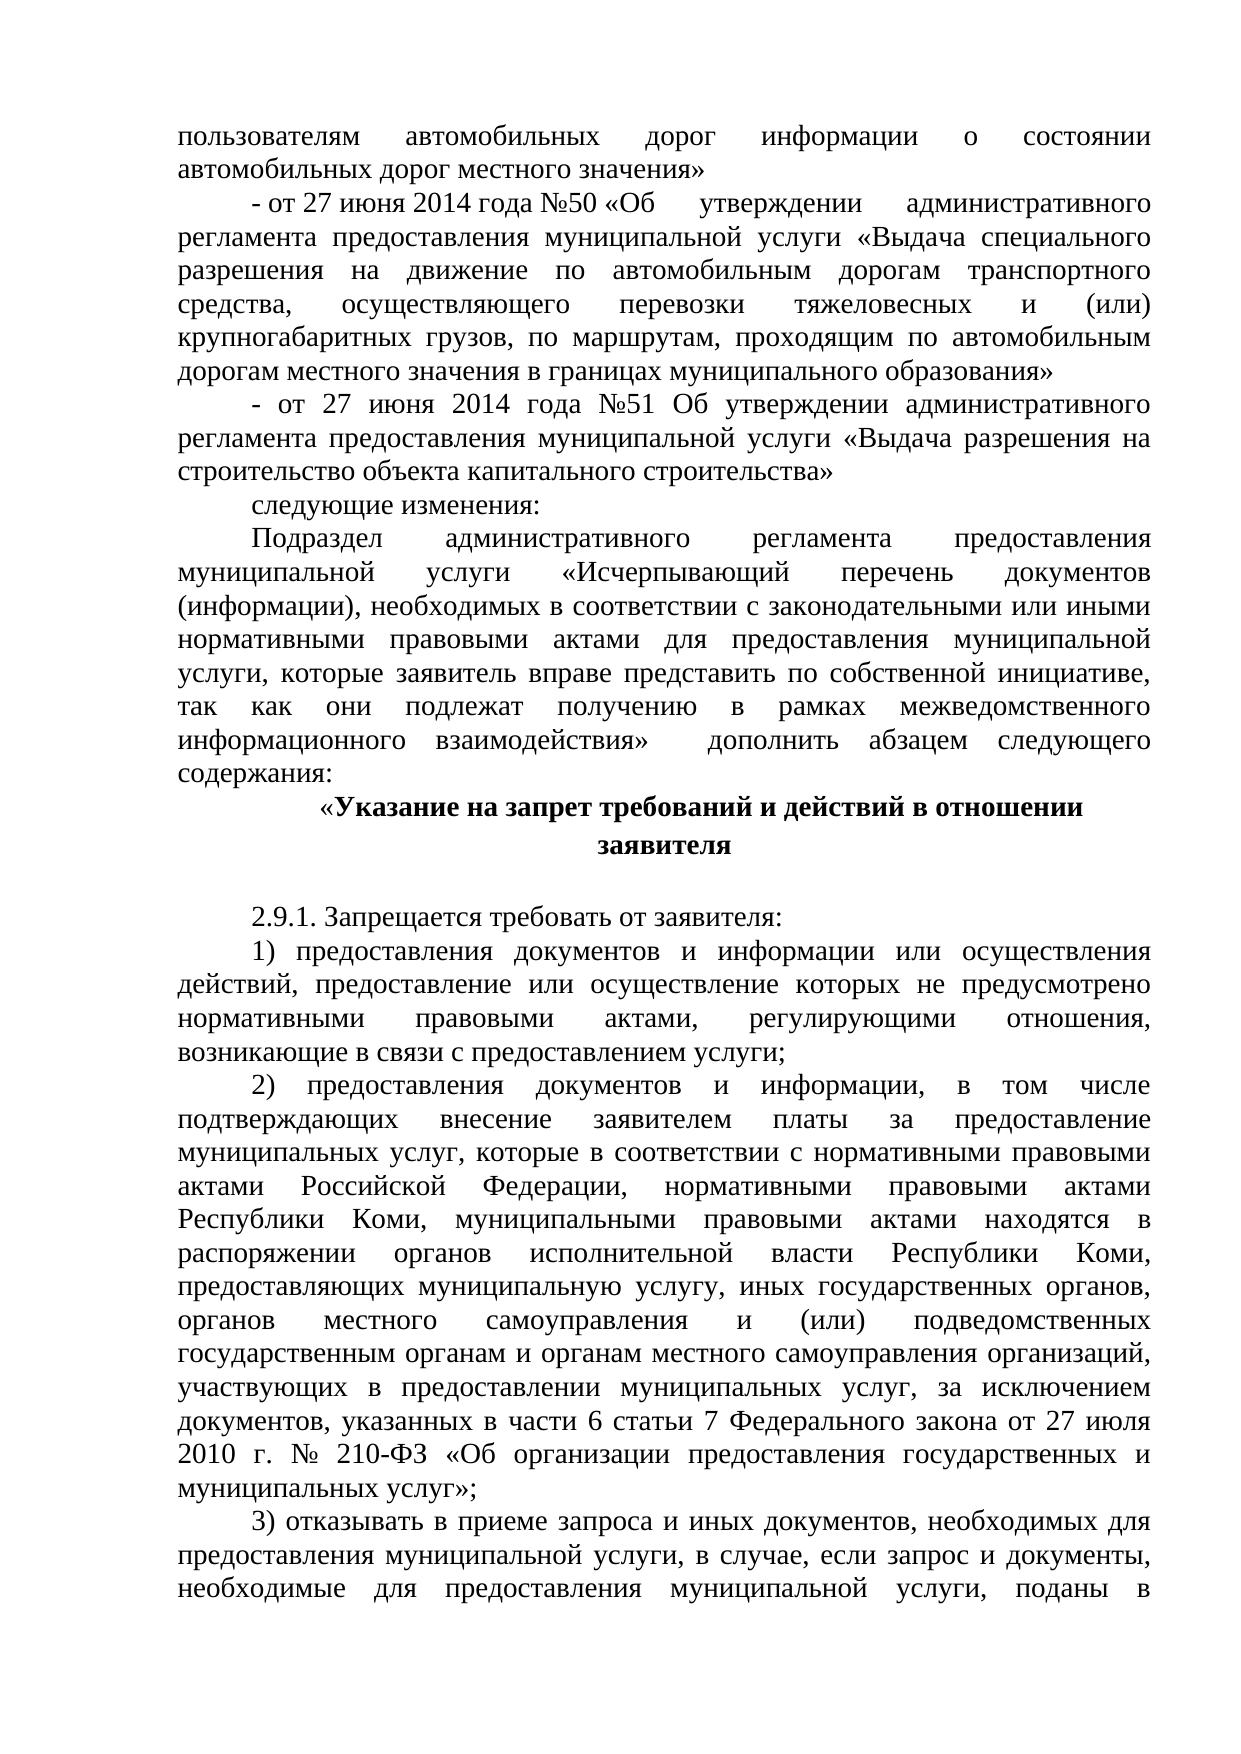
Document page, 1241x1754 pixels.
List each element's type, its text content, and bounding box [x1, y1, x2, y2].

text 2) предоставления документов и информации, в том числе подтверждающих внесение заявителем платы за предоставление муниципальных услуг, которые в соответствии с нормативными правовыми актами Российской Федерации, нормативными правовыми актами Республики Коми, муниципальными правовыми актами находятся в распоряжении органов исполнительной власти Республики Коми, предоставляющих муниципальную услугу, иных государственных органов, органов местного самоуправления и (или) подведомственных государственным органам и органам местного самоуправления организаций, участвующих в предоставлении муниципальных услуг, за исключением документов, указанных в части 6 статьи 7 Федерального закона от 27 июля 2010 г. № 210-ФЗ «Об организации предоставления государственных и муниципальных услуг»; [177, 1067, 1152, 1503]
text Подраздел административного регламента предоставления муниципальной услуги «Исчерпывающий перечень документов (информации), необходимых в соответствии с законодательными или иными нормативными правовыми актами для предоставления муниципальной услуги, которые заявитель вправе представить по собственной инициативе, так как они подлежат получению в рамках межведомственного информационного взаимодействия» дополнить абзацем следующего содержания: [177, 521, 1152, 789]
text «Указание на запрет требований и действий в отношении заявителя [177, 789, 1152, 861]
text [177, 118, 1152, 185]
text - от 27 июня 2014 года №50 « Об утверждении административного регламента предоставления муниципальной услуги «Выдача специального разрешения на движение по автомобильным дорогам транспортного средства, осуществляющего перевозки тяжеловесных и (или) крупногабаритных грузов, по маршрутам, проходящим по автомобильным дорогам местного значения в границах муниципального образования» [177, 185, 1152, 386]
text 1) предоставления документов и информации или осуществления действий, предоставление или осуществление которых не предусмотрено нормативными правовыми актами, регулирующими отношения, возникающие в связи с предоставлением услуги; [177, 933, 1152, 1067]
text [177, 1503, 1152, 1604]
text следующие изменения: [177, 487, 1152, 521]
text 2.9.1. Запрещается требовать от заявителя: [177, 899, 1152, 933]
text - от 27 июня 2014 года №51 Об утверждении административного регламента предоставления муниципальной услуги «Выдача разрешения на строительство объекта капитального строительства» [177, 386, 1152, 487]
